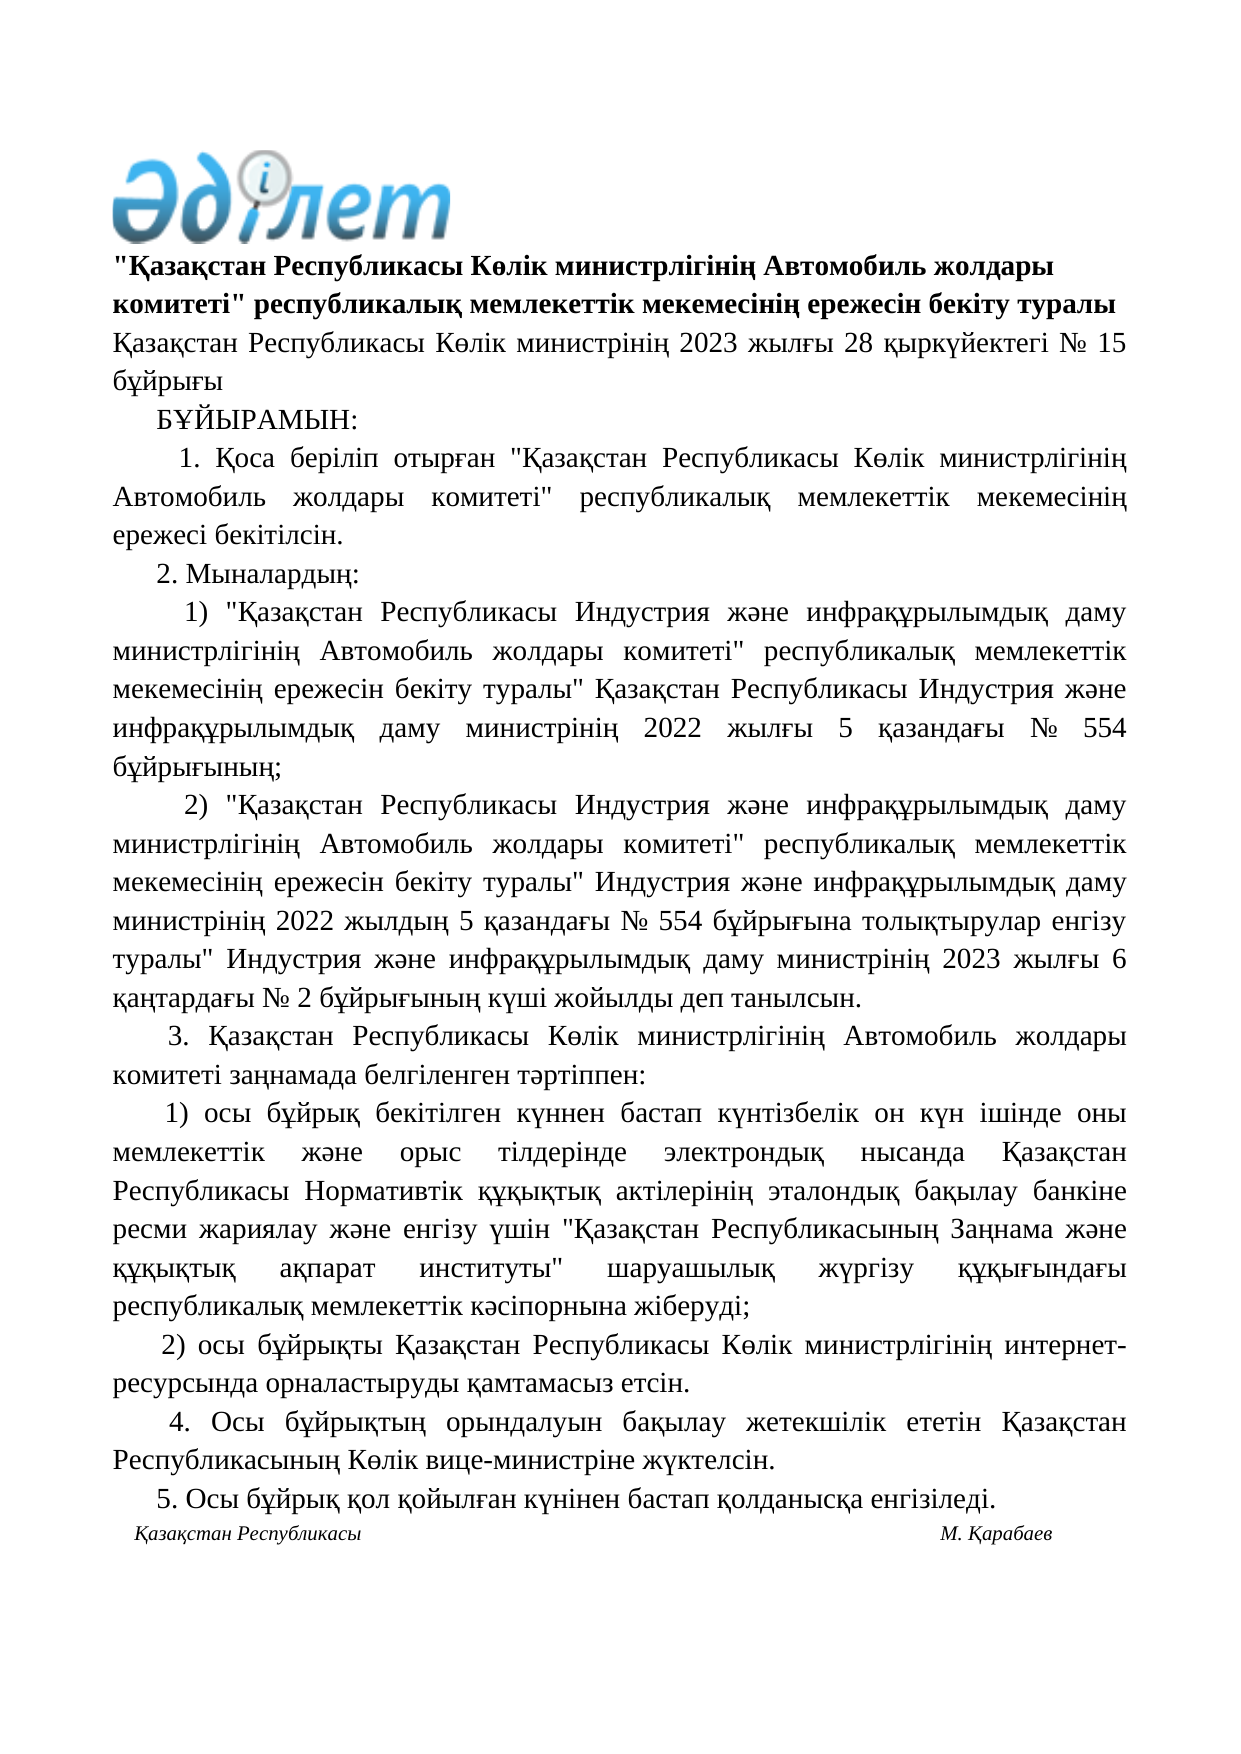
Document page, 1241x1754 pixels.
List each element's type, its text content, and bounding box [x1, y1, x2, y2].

picture [112, 150, 451, 244]
text 2) "Қазақстан Республикасы Индустрия және инфрақұрылымдық даму министрлігінің Автомобиль жолдары комитеті" республикалық мемлекеттік мекемесінің ережесін бекіту туралы" Индустрия және инфрақұрылымдық даму министрінің 2022 жылдың 5 қазандағы № 554 бұйрығына толықтырулар енгізу туралы" Индустрия және инфрақұрылымдық даму министрінің 2023 жылғы 6 қаңтардағы № 2 бұйрығының күші жойылды деп танылсын. [112, 787, 1128, 1013]
text 1) "Қазақстан Республикасы Индустрия және инфрақұрылымдық даму министрлігінің Автомобиль жолдары комитеті" республикалық мемлекеттік мекемесінің ережесін бекіту туралы" Қазақстан Республикасы Индустрия және инфрақұрылымдық даму министрінің 2022 жылғы 5 қазандағы № 554 бұйрығының; [112, 594, 1128, 782]
text 1. Қоса беріліп отырған "Қазақстан Республикасы Көлік министрлігінің Автомобиль жолдары комитеті" республикалық мемлекеттік мекемесінің ережесі бекітілсін. [112, 440, 1128, 551]
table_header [101, 1520, 939, 1582]
text 2) осы бұйрықты Қазақстан Республикасы Көлік министрлігінің интернет-ресурсында орналастыруды қамтамасыз етсін. [112, 1327, 1128, 1399]
text Қазақстан Республикасы Көлік министрінің 2023 жылғы 28 қыркүйектегі № 15 бұйрығы [112, 325, 1128, 397]
text 3. Қазақстан Республикасы Көлік министрлігінің Автомобиль жолдары комитеті заңнамада белгіленген тәртіппен: [112, 1018, 1128, 1091]
text БҰЙЫРАМЫН: [112, 402, 1128, 435]
text 1) осы бұйрық бекітілген күннен бастап күнтізбелік он күн ішінде оны мемлекеттік және орыс тілдерінде электрондық нысанда Қазақстан Республикасы Нормативтік құқықтық актілерінің эталондық бақылау банкіне ресми жариялау және енгізу үшін "Қазақстан Республикасының Заңнама және құқықтық ақпарат институты" шаруашылық жүргізу құқығындағы республикалық мемлекеттік кәсіпорнына жіберуді; [112, 1096, 1128, 1322]
text 4. Осы бұйрықтың орындалуын бақылау жетекшілік ететін Қазақстан Республикасының Көлік вице-министріне жүктелсін. [112, 1404, 1128, 1476]
text 2. Мыналардың: [112, 556, 1128, 589]
text 5. Осы бұйрық қол қойылған күнінен бастап қолданысқа енгізіледі. [112, 1481, 1128, 1514]
table_header М. Қарабаев [939, 1520, 1240, 1582]
text "Қазақстан Республикасы Көлік министрлігінің Автомобиль жолдары комитеті" республикалық мемлекеттік мекемесінің ережесін бекіту туралы [112, 248, 1128, 320]
